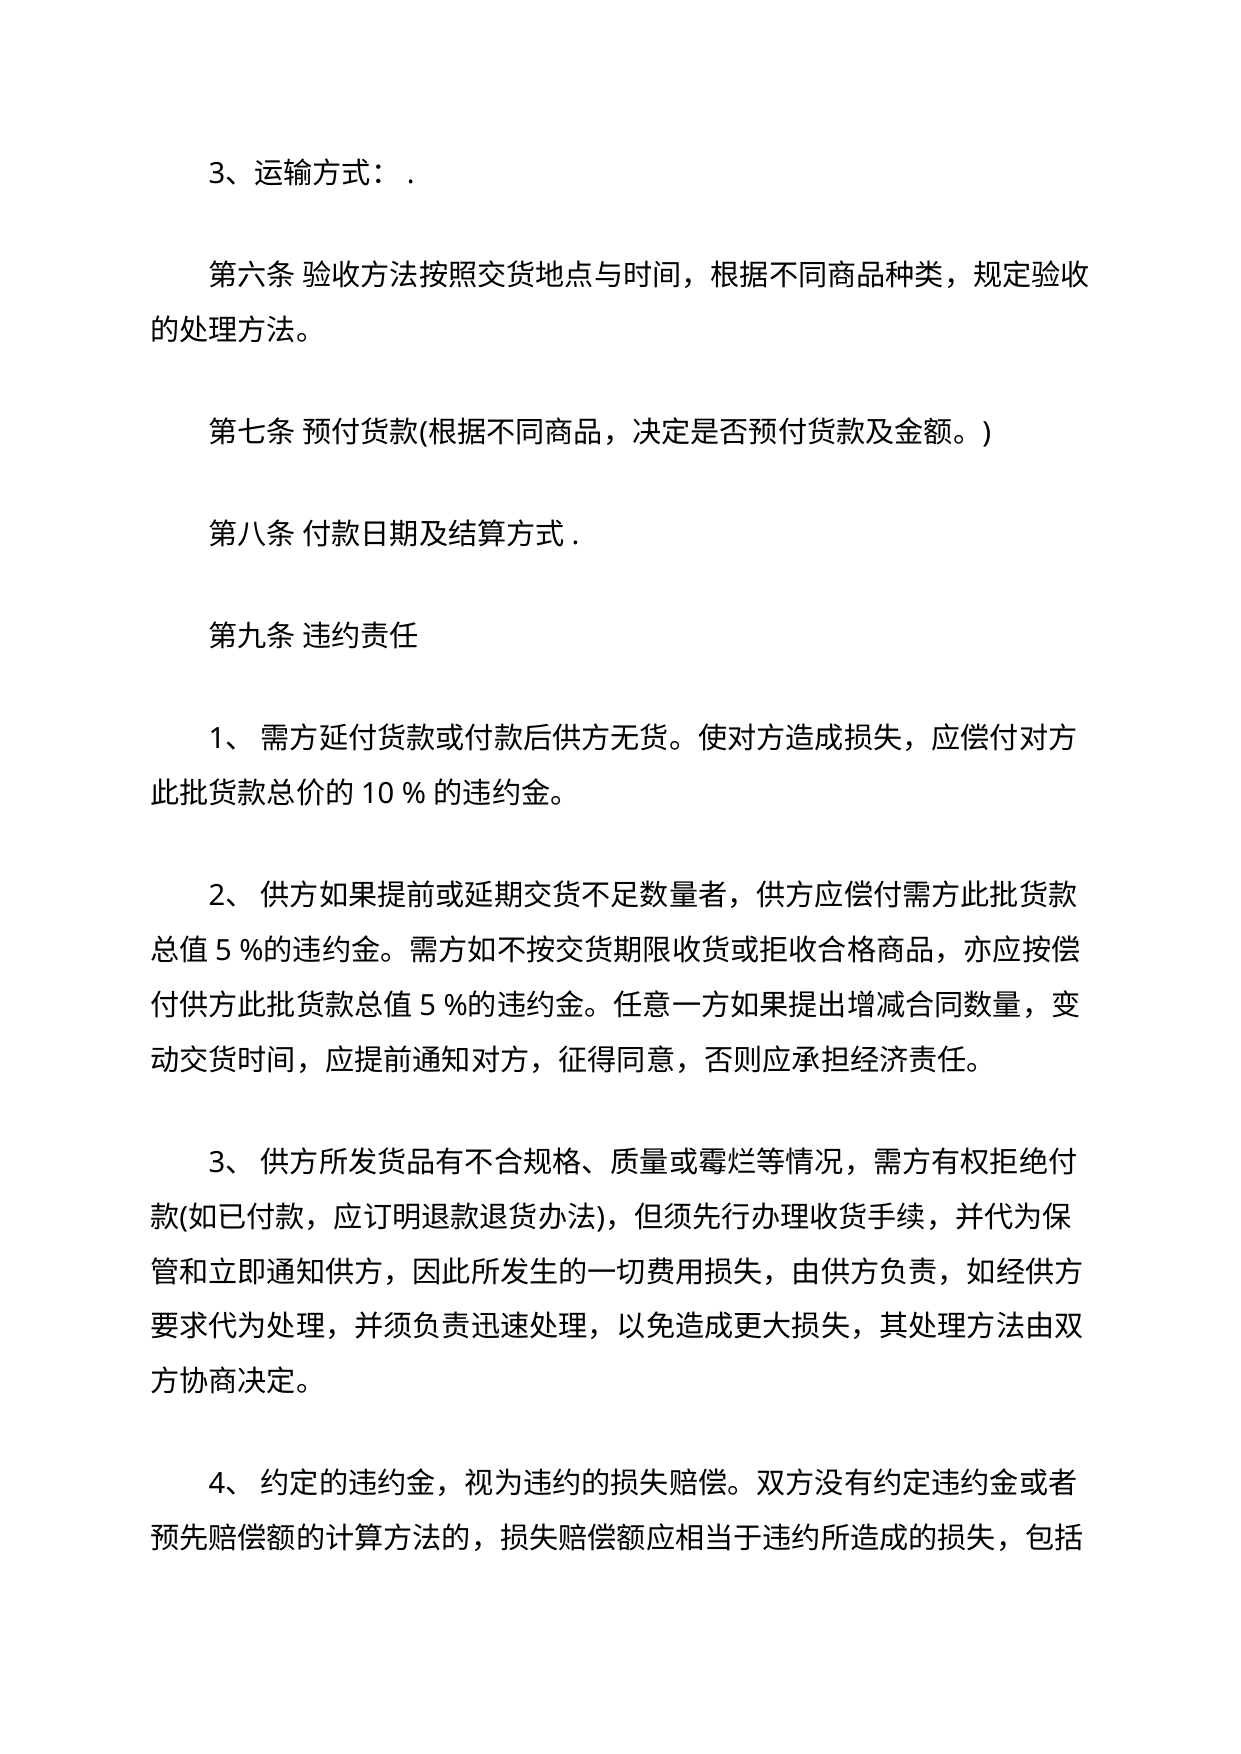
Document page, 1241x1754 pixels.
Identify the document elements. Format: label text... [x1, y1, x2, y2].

text 第九条 违约责任 [150, 613, 1090, 655]
text 3、运输方式： . [150, 150, 1090, 192]
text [150, 1460, 1090, 1557]
text 1、 需方延付货款或付款后供方无货。使对方造成损失，应偿付对方此批货款总价的 10 % 的违约金。 [150, 714, 1090, 812]
text 第八条 付款日期及结算方式 . [150, 511, 1090, 553]
text 第六条 验收方法按照交货地点与时间，根据不同商品种类，规定验收的处理方法。 [150, 252, 1090, 349]
text 3、 供方所发货品有不合规格、质量或霉烂等情况，需方有权拒绝付款(如已付款，应订明退款退货办法)，但须先行办理收货手续，并代为保管和立即通知供方，因此所发生的一切费用损失，由供方负责，如经供方要求代为处理，并须负责迅速处理，以免造成更大损失，其处理方法由双方协商决定。 [150, 1138, 1090, 1400]
text 第七条 预付货款(根据不同商品，决定是否预付货款及金额。) [150, 409, 1090, 451]
text 2、 供方如果提前或延期交货不足数量者，供方应偿付需方此批货款总值 5 %的违约金。需方如不按交货期限收货或拒收合格商品，亦应按偿付供方此批货款总值 5 %的违约金。任意一方如果提出增减合同数量，变动交货时间，应提前通知对方，征得同意，否则应承担经济责任。 [150, 871, 1090, 1079]
